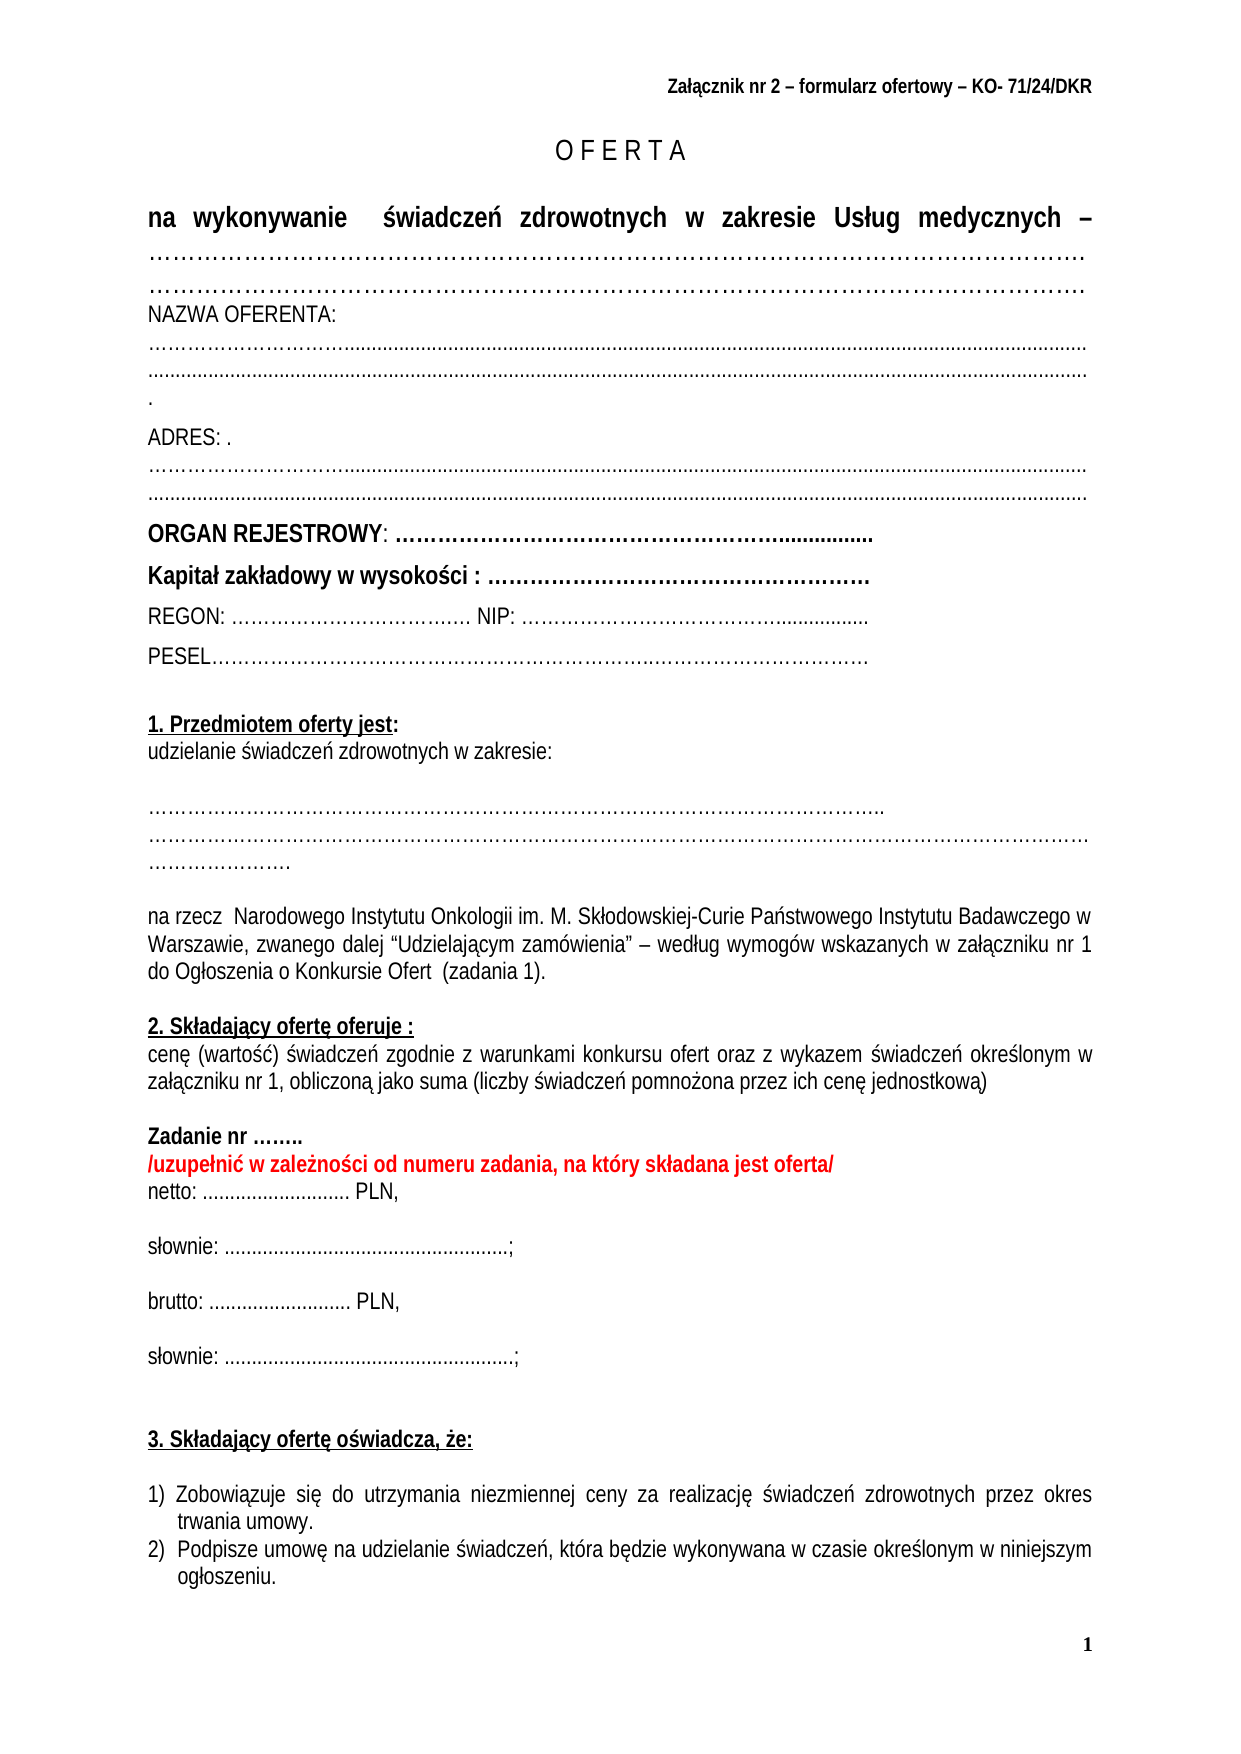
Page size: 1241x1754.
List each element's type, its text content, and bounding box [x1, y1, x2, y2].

text 2. Składający ofertę oferuje : [148, 1012, 1093, 1040]
text Zadanie nr …….. [148, 1122, 1093, 1150]
text na wykonywanie świadczeń zdrowotnych w zakresie Usług medycznych – ………………………………………………………………………………………………………. ………………………………………………………………………………………………………. [148, 200, 1093, 300]
text słownie: .....................................................; [148, 1342, 1093, 1370]
text na rzecz Narodowego Instytutu Onkologii im. M. Skłodowskiej-Curie Państwowego Instytutu Badawczego w Warszawie, zwanego dalej “Udzielającym zamówienia” – według wymogów wskazanych w załączniku nr 1 do Ogłoszenia o Konkursie Ofert (zadania 1). [148, 902, 1093, 985]
text 1. Przedmiotem oferty jest: [148, 710, 1093, 737]
text słownie: ....................................................; [148, 1232, 1093, 1260]
text ADRES: .………………………….................................................................................................................................................................................................................................................................................................................... [148, 423, 1093, 505]
text netto: ........................... PLN, [148, 1177, 1093, 1205]
text Kapitał zakładowy w wysokości : ……………………………………………… [148, 560, 1093, 590]
text REGON: …………………………….… NIP: …………………………………................. [148, 602, 1093, 630]
text brutto: .......................... PLN, [148, 1287, 1093, 1315]
text udzielanie świadczeń zdrowotnych w zakresie: [148, 737, 1093, 765]
text …………………………………………………………………………………………………..…………………………………………………………………………………………………………………………………………………. [148, 792, 1093, 875]
text O F E R T A [148, 133, 1093, 166]
text 2) Podpisze umowę na udzielanie świadczeń, która będzie wykonywana w czasie określonym w niniejszym ogłoszeniu. [148, 1535, 1093, 1590]
text NAZWA OFERENTA: …………………………..................................................................................................................................................................................................................................................................................................................... [148, 300, 1093, 410]
text /uzupełnić w zależności od numeru zadania, na który składana jest oferta/ [148, 1150, 1093, 1177]
text ORGAN REJESTROWY: ………………………………………………................ [148, 518, 1093, 547]
text PESEL…………………………………………………………..…………………………… [148, 642, 1093, 670]
text 3. Składający ofertę oświadcza, że: [148, 1425, 1093, 1452]
text cenę (wartość) świadczeń zgodnie z warunkami konkursu ofert oraz z wykazem świadczeń określonym w załączniku nr 1, obliczoną jako suma (liczby świadczeń pomnożona przez ich cenę jednostkową) [148, 1040, 1093, 1095]
text 1) Zobowiązuje się do utrzymania niezmiennej ceny za realizację świadczeń zdrowotnych przez okres trwania umowy. [148, 1480, 1093, 1535]
